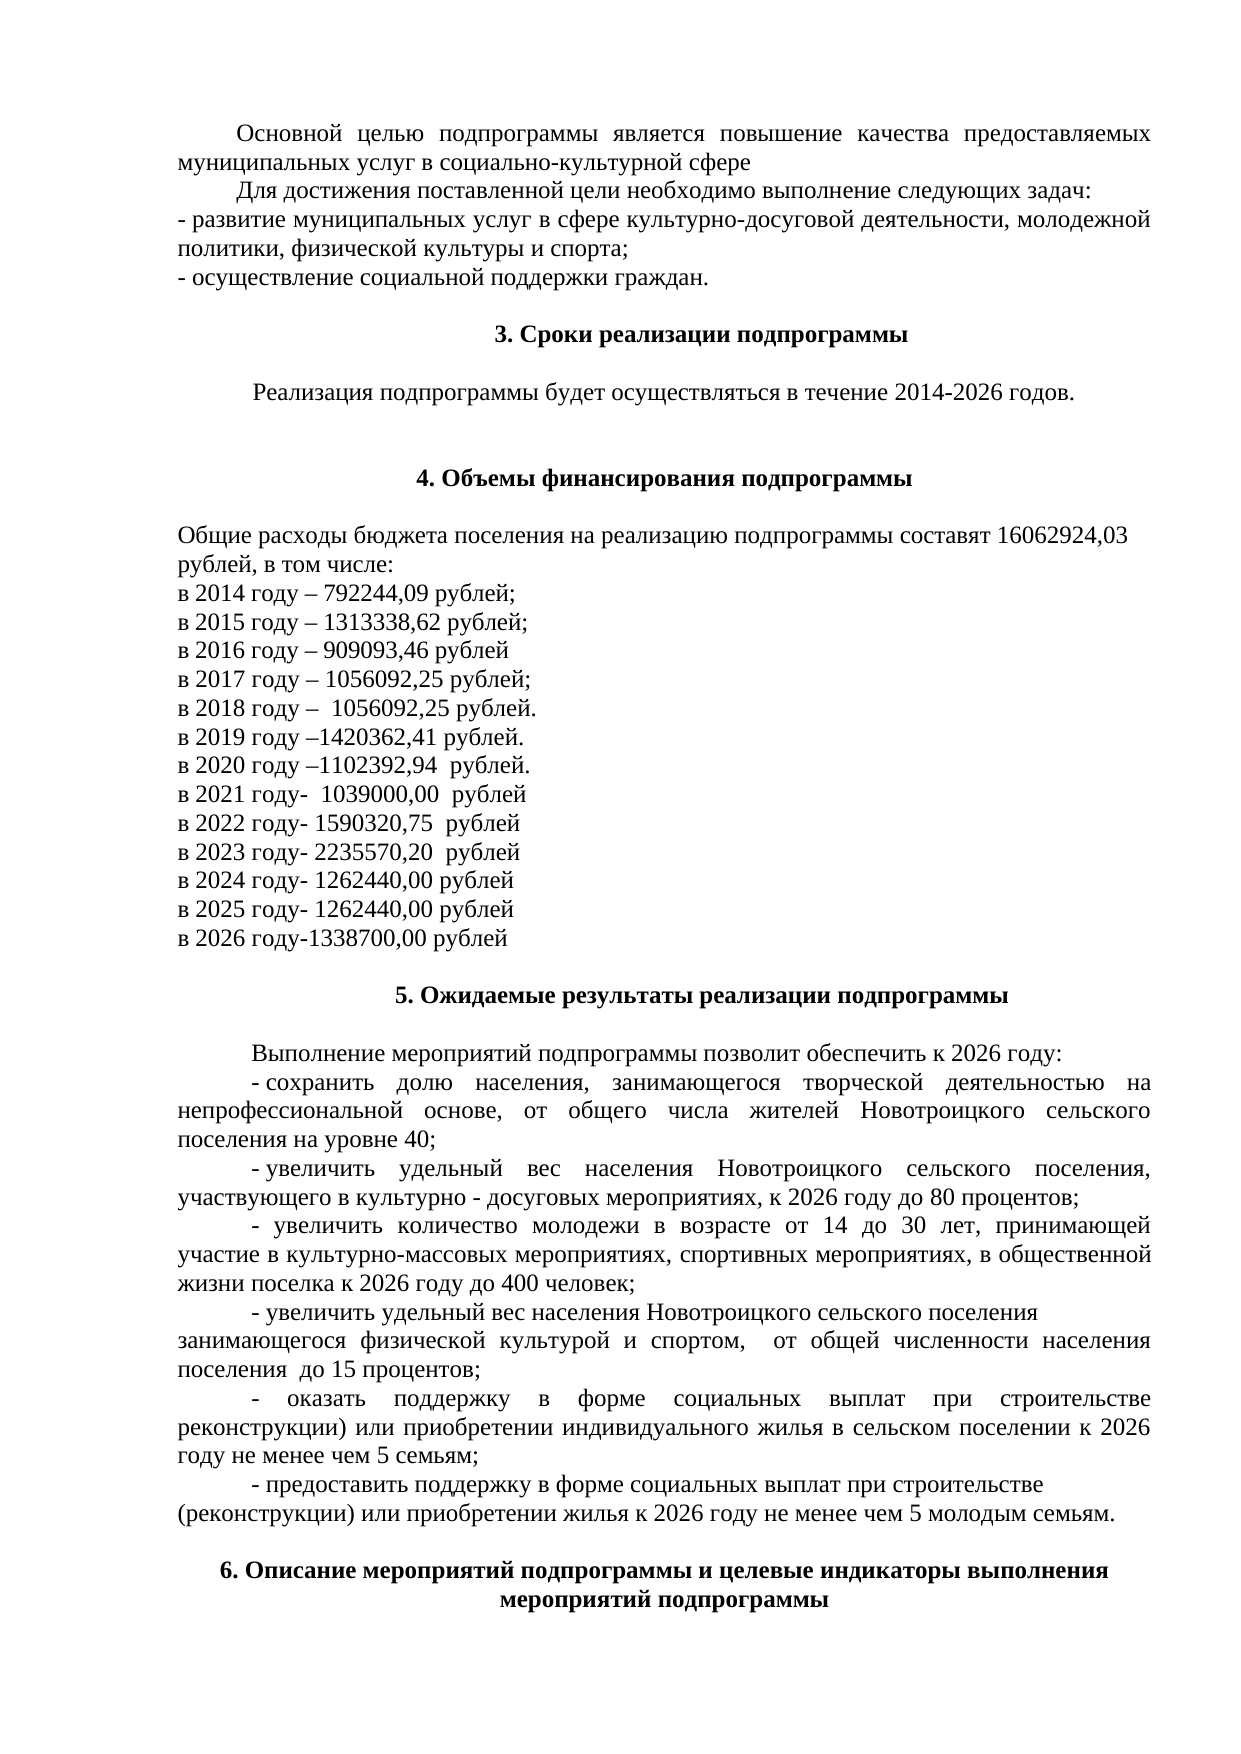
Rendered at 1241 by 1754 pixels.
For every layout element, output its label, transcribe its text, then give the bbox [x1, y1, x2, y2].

text 5. Ожидаемые результаты реализации подпрограммы [177, 981, 1152, 1009]
text - осуществление социальной поддержки граждан. [177, 262, 1152, 291]
text - увеличить удельный вес населения Новотроицкого сельского поселения [177, 1297, 1152, 1326]
text в 2023 году- 2235570,20 рублей [177, 837, 1152, 866]
text - увеличить количество молодежи в возрасте от 14 до 30 лет, принимающей участие в культурно-массовых мероприятиях, спортивных мероприятиях, в общественной жизни поселка к 2026 году до 400 человек; [177, 1211, 1152, 1297]
text в 2021 году- 1039000,00 рублей [177, 779, 1152, 808]
text - увеличить удельный вес населения Новотроицкого сельского поселения, участвующего в культурно - досуговых мероприятиях, к 2026 году до 80 процентов; [177, 1153, 1152, 1211]
text в 2025 году- 1262440,00 рублей [177, 894, 1152, 923]
text в 2026 году-1338700,00 рублей [177, 923, 1152, 952]
text в 2018 году – 1056092,25 рублей. [177, 693, 1152, 722]
text - оказать поддержку в форме социальных выплат при строительстве реконструкции) или приобретении индивидуального жилья в сельском поселении к 2026 году не менее чем 5 семьям; [177, 1383, 1152, 1469]
text Выполнение мероприятий подпрограммы позволит обеспечить к 2026 году: [177, 1038, 1152, 1067]
text Общие расходы бюджета поселения на реализацию подпрограммы составят 16062924,03 рублей, в том числе: [177, 521, 1152, 578]
text в 2014 году – 792244,09 рублей; [177, 578, 1152, 607]
text - предоставить поддержку в форме социальных выплат при строительстве (реконструкции) или приобретении жилья к 2026 году не менее чем 5 молодым семьям. [177, 1469, 1152, 1527]
text в 2022 году- 1590320,75 рублей [177, 808, 1152, 837]
text - сохранить долю населения, занимающегося творческой деятельностью на непрофессиональной основе, от общего числа жителей Новотроицкого сельского поселения на уровне 40; [177, 1067, 1152, 1153]
text в 2015 году – 1313338,62 рублей; [177, 607, 1152, 636]
text Для достижения поставленной цели необходимо выполнение следующих задач: [177, 176, 1152, 204]
text 4. Объемы финансирования подпрограммы [177, 463, 1152, 492]
text Основной целью подпрограммы является повышение качества предоставляемых муниципальных услуг в социально-культурной сфере [177, 118, 1152, 176]
text занимающегося физической культурой и спортом, от общей численности населения поселения до 15 процентов; [177, 1326, 1152, 1383]
text Реализация подпрограммы будет осуществляться в течение 2014-2026 годов. [177, 377, 1152, 406]
text в 2024 году- 1262440,00 рублей [177, 866, 1152, 894]
text 6. Описание мероприятий подпрограммы и целевые индикаторы выполнения мероприятий подпрограммы [177, 1556, 1152, 1613]
text в 2016 году – 909093,46 рублей [177, 636, 1152, 664]
text в 2019 году –1420362,41 рублей. [177, 722, 1152, 751]
text - развитие муниципальных услуг в сфере культурно-досуговой деятельности, молодежной политики, физической культуры и спорта; [177, 204, 1152, 262]
text в 2017 году – 1056092,25 рублей; [177, 664, 1152, 693]
text 3. Сроки реализации подпрограммы [177, 319, 1152, 348]
text в 2020 году –1102392,94 рублей. [177, 751, 1152, 779]
